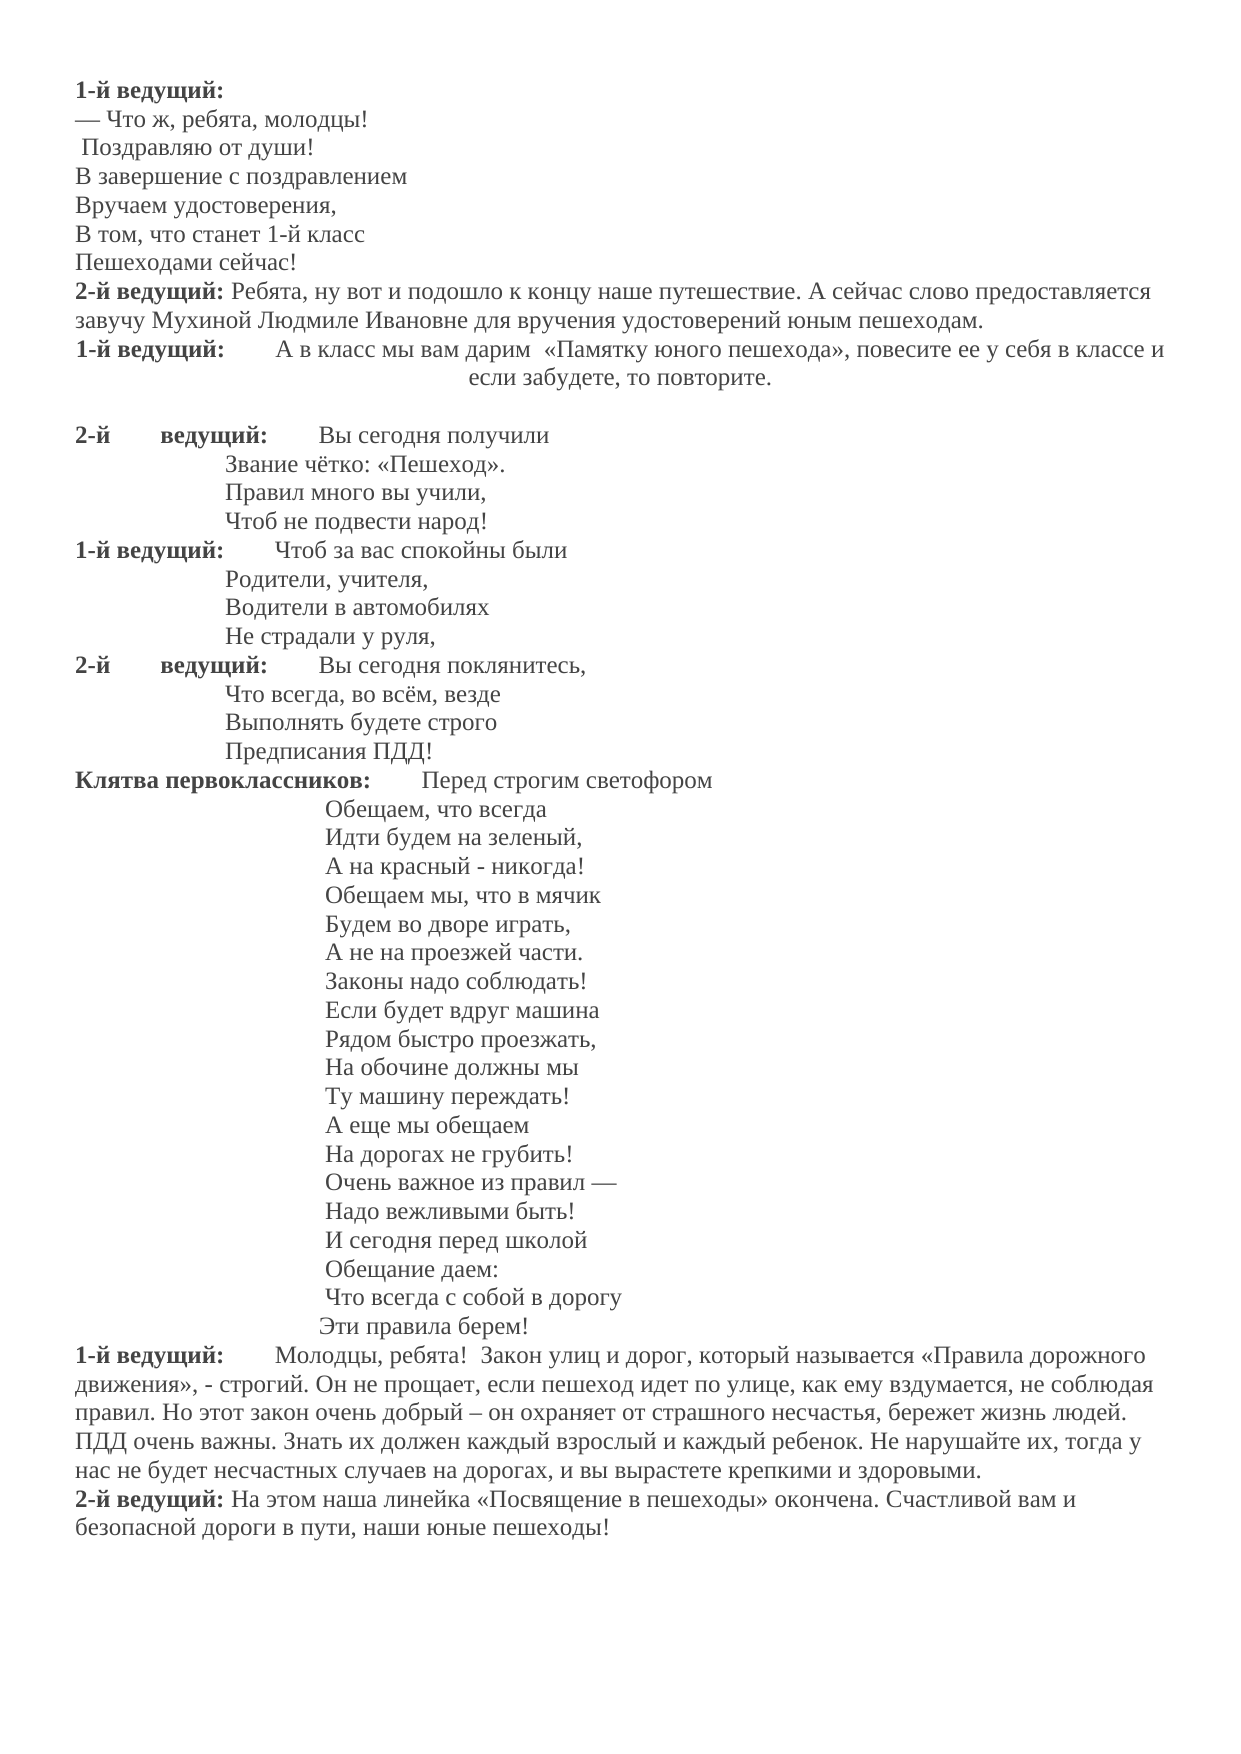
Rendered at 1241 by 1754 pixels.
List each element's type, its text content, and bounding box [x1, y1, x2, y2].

text 2-й ведущий: На этом наша линейка «Посвящение в пешеходы» окончена. Счастливой вам и безопасной дороги в пути, наши юные пешеходы! [75, 1484, 1165, 1541]
text А еще мы обещаем [75, 1110, 1165, 1139]
text 1-й ведущий: [75, 75, 1165, 104]
text В том, что станет 1-й класс [75, 219, 1165, 247]
text Законы надо соблюдать! [75, 966, 1165, 995]
text Очень важное из правил — [75, 1167, 1165, 1196]
text Чтоб не подвести народ! [75, 506, 1165, 535]
text 2-й ведущий: Ребята, ну вот и подошло к концу наше путешествие. А сейчас слово предоставляется завучу Мухиной Людмиле Ивановне для вручения удостоверений юным пешеходам. [75, 276, 1165, 334]
text 2-й ведущий: Вы сегодня получили [75, 420, 1165, 449]
text Будем во дворе играть, [75, 909, 1165, 937]
text На обочине должны мы [75, 1052, 1165, 1081]
text Выполнять будете строго [75, 707, 1165, 736]
text Родители, учителя, [75, 564, 1165, 592]
text 1-й ведущий: Молодцы, ребята! Закон улиц и дорог, который называется «Правила дорожного движения», - строгий. Он не прощает, если пешеход идет по улице, как ему вздумается, не соблюдая правил. Но этот закон очень добрый – он охраняет от страшного несчастья, бережет жизнь людей. ПДД очень важны. Знать их должен каждый взрослый и каждый ребенок. Не нарушайте их, тогда у нас не будет несчастных случаев на дорогах, и вы вырастете крепкими и здоровыми. [75, 1340, 1165, 1484]
text 1-й ведущий: А в класс мы вам дарим «Памятку юного пешехода», повесите ее у себя в классе и если забудете, то повторите. [75, 334, 1165, 391]
text А не на проезжей части. [75, 937, 1165, 966]
text Идти будем на зеленый, [75, 822, 1165, 851]
text Надо вежливыми быть! [75, 1196, 1165, 1225]
text Что всегда, во всём, везде [75, 679, 1165, 707]
text Ту машину переждать! [75, 1081, 1165, 1110]
text Звание чётко: «Пешеход». [75, 449, 1165, 477]
text Правил много вы учили, [75, 477, 1165, 506]
text Предписания ПДД! [75, 736, 1165, 765]
text Если будет вдруг машина [75, 995, 1165, 1024]
text — Что ж, ребята, молодцы! [75, 104, 1165, 132]
text Обещаем, что всегда [75, 794, 1165, 822]
text Что всегда с собой в дорогу [75, 1282, 1165, 1311]
text Эти правила берем! [75, 1311, 1165, 1340]
text Не страдали у руля, [75, 621, 1165, 650]
text Клятва первоклассников: Перед строгим светофором [75, 765, 1165, 794]
text И сегодня перед школой [75, 1225, 1165, 1254]
text 1-й ведущий: Чтоб за вас спокойны были [75, 535, 1165, 564]
text Вручаем удостоверения, [75, 190, 1165, 219]
text А на красный - никогда! [75, 851, 1165, 880]
text На дорогах не грубить! [75, 1139, 1165, 1167]
text Рядом быстро проезжать, [75, 1024, 1165, 1052]
text Пешеходами сейчас! [75, 247, 1165, 276]
text Обещаем мы, что в мячик [75, 880, 1165, 909]
text В завершение с поздравлением [75, 161, 1165, 190]
text Водители в автомобилях [75, 592, 1165, 621]
text Поздравляю от души! [75, 132, 1165, 161]
text Обещание даем: [75, 1254, 1165, 1282]
text 2-й ведущий: Вы сегодня поклянитесь, [75, 650, 1165, 679]
